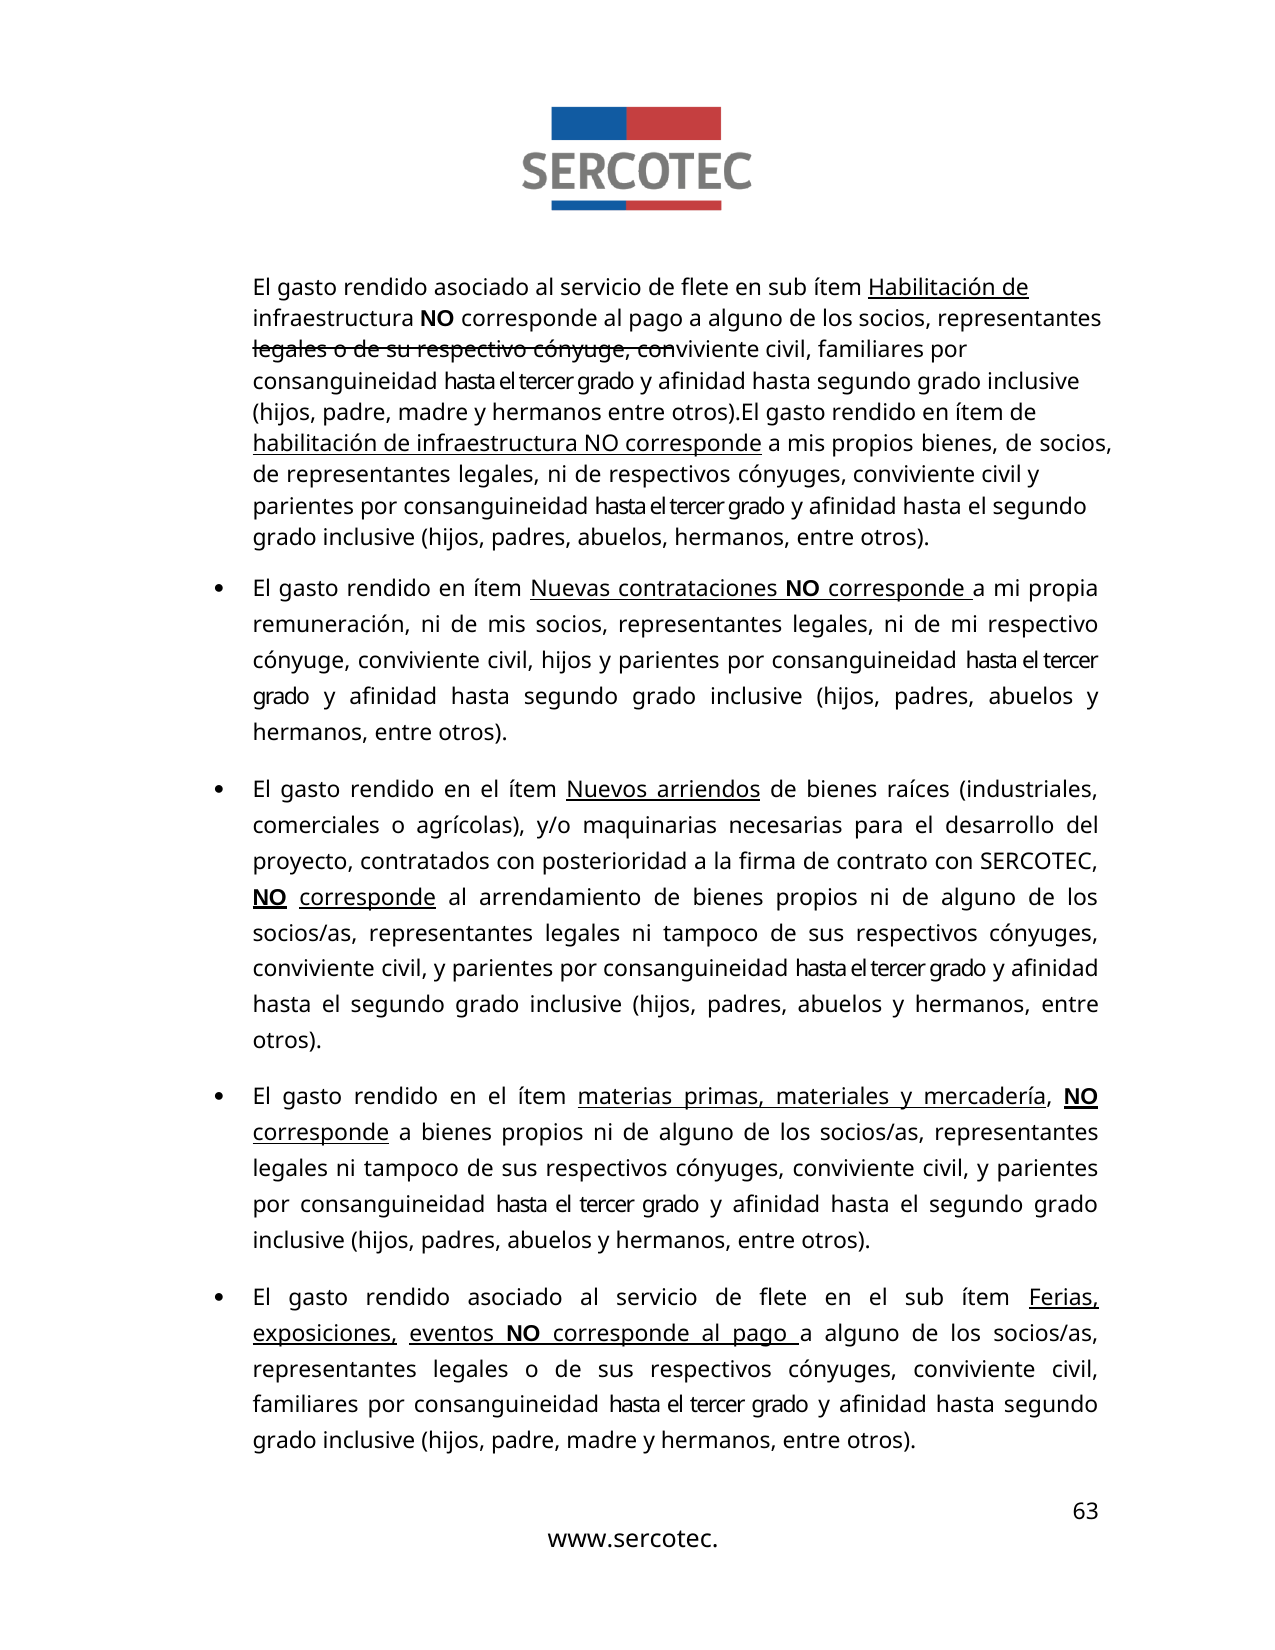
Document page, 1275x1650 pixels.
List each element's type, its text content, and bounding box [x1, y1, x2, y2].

list El gasto rendido en el ítem materias primas, materiales y mercadería, NO corresponde a bienes propios ni de alguno de los socios/as, representantes legales ni tampoco de sus respectivos cónyuges, conviviente civil, y parientes por consanguineidad hasta el tercer grado y afinidad hasta el segundo grado inclusive (hijos, padres, abuelos y hermanos, entre otros). [215, 1080, 1098, 1255]
list El gasto rendido en ítem Nuevas contrataciones NO corresponde a mi propia remuneración, ni de mis socios, representantes legales, ni de mi respectivo cónyuge, conviviente civil, hijos y parientes por consanguineidad hasta el tercer grado y afinidad hasta segundo grado inclusive (hijos, padres, abuelos y hermanos, entre otros). [215, 572, 1099, 747]
list El gasto rendido en el ítem Nuevos arriendos de bienes raíces (industriales, comerciales o agrícolas), y/o maquinarias necesarias para el desarrollo del proyecto, contratados con posterioridad a la firma de contrato con SERCOTEC, NO corresponde al arrendamiento de bienes propios ni de alguno de los socios/as, representantes legales ni tampoco de sus respectivos cónyuges, conviviente civil, y parientes por consanguineidad hasta el tercer grado y afinidad hasta el segundo grado inclusive (hijos, padres, abuelos y hermanos, entre otros). [215, 773, 1099, 1056]
picture [521, 106, 752, 211]
list El gasto rendido asociado al servicio de flete en sub ítem Habilitación de infraestructura NO corresponde al pago a alguno de los socios, representantes legales o de su respectivo cónyuge, conviviente civil, familiares por consanguineidad hasta el tercer grado y afinidad hasta segundo grado inclusive (hijos, padre, madre y hermanos entre otros).El gasto rendido en ítem de habilitación de infraestructura NO corresponde a mis propios bienes, de socios, de representantes legales, ni de respectivos cónyuges, conviviente civil y parientes por consanguineidad hasta el tercer grado y afinidad hasta el segundo grado inclusive (hijos, padres, abuelos, hermanos, entre otros). [252, 271, 1129, 552]
list El gasto rendido asociado al servicio de flete en el sub ítem Ferias, exposiciones, eventos NO corresponde al pago a alguno de los socios/as, representantes legales o de sus respectivos cónyuges, conviviente civil, familiares por consanguineidad hasta el tercer grado y afinidad hasta segundo grado inclusive (hijos, padre, madre y hermanos, entre otros). [215, 1281, 1099, 1456]
